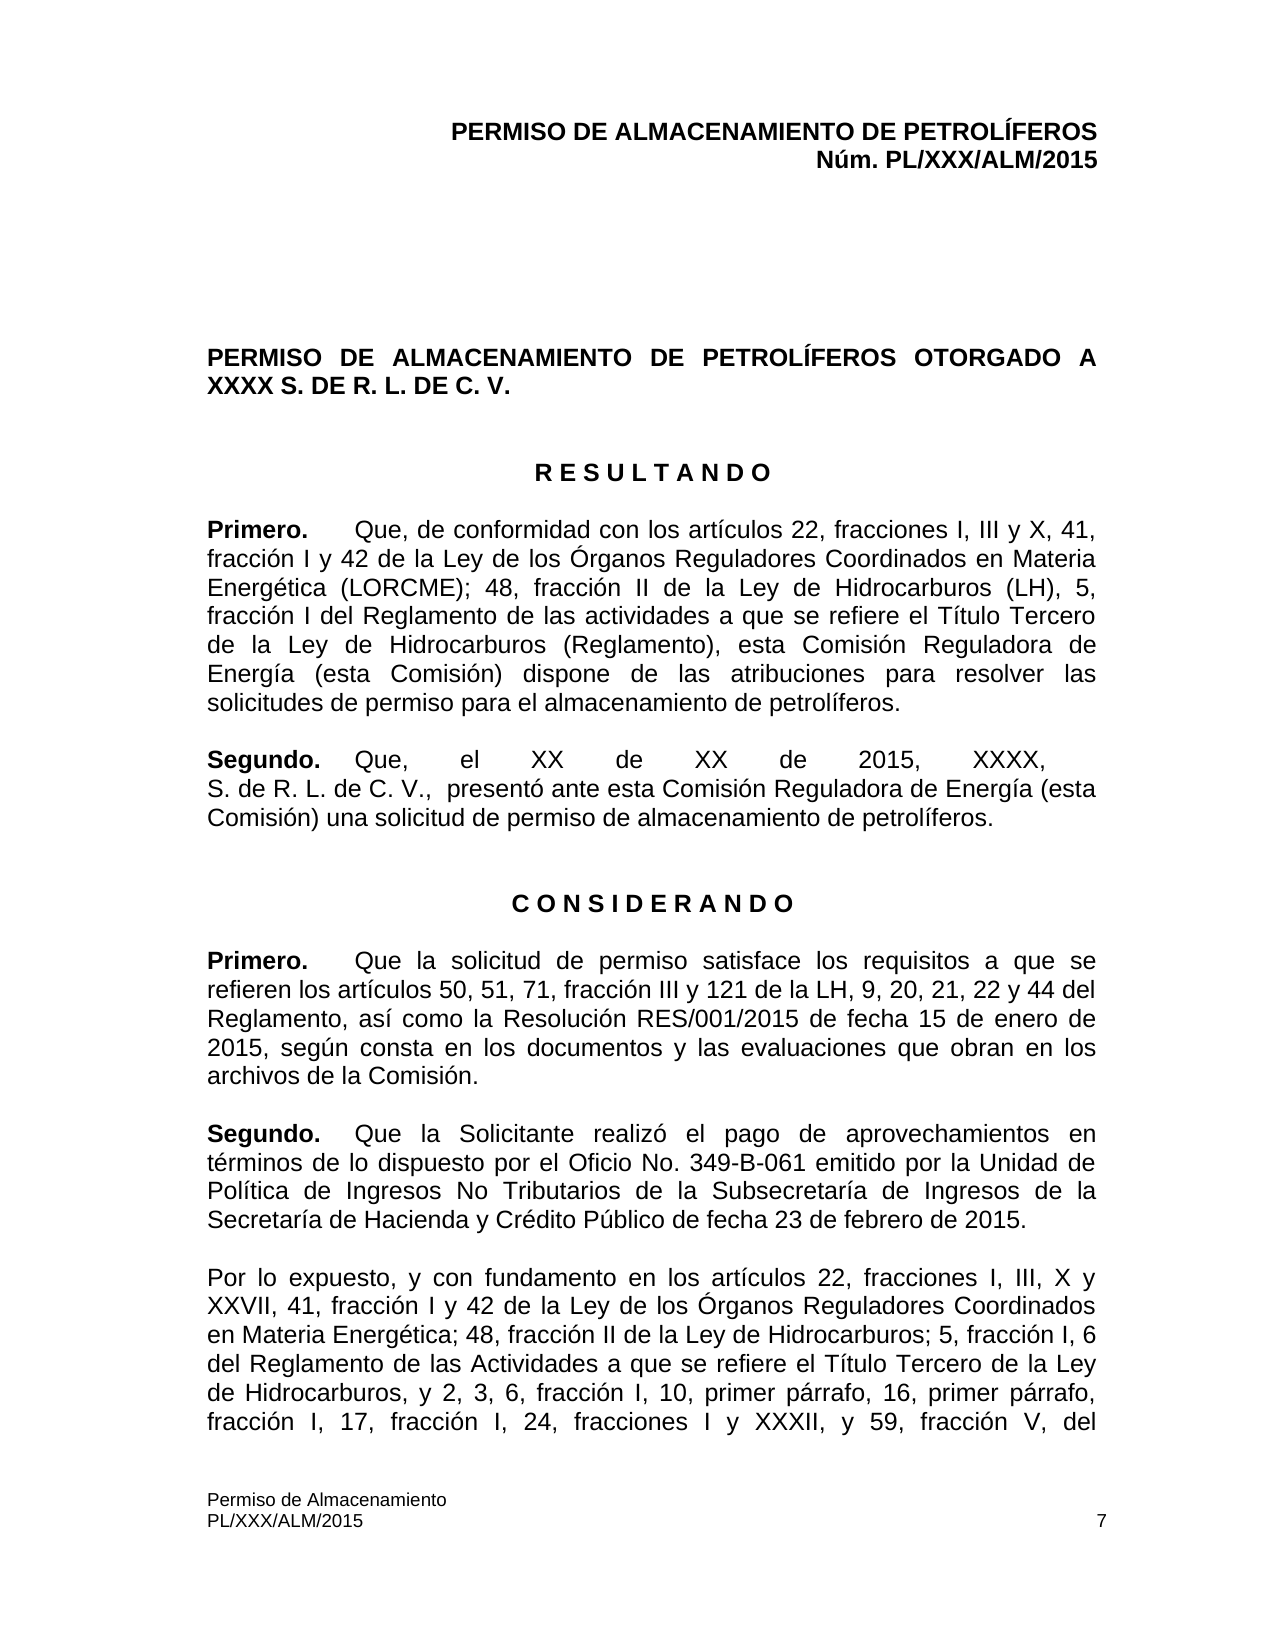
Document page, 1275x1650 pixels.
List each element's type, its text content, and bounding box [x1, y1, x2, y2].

list Que, el XX de XX de 2015, XXXX, S. de R. L. de C. V., presentó ante esta Comisión Reguladora de Energía (esta Comisión) una solicitud de permiso de almacenamiento de petrolíferos. [207, 745, 1098, 831]
list Que, de conformidad con los artículos 22, fracciones I, III y X, 41, fracción I y 42 de la Ley de los Órganos Reguladores Coordinados en Materia Energética (LORCME); 48, fracción II de la Ley de Hidrocarburos (LH), 5, fracción I del Reglamento de las actividades a que se refiere el Título Tercero de la Ley de Hidrocarburos (Reglamento), esta Comisión Reguladora de Energía (esta Comisión) dispone de las atribuciones para resolver las solicitudes de permiso para el almacenamiento de petrolíferos. [207, 515, 1098, 716]
subtitle R E S U L T A N D O [207, 458, 1098, 486]
text PERMISO DE ALMACENAMIENTO DE PETROLÍFEROS OTORGADO A XXXX s. DE R. L. de C. V. [207, 343, 1098, 400]
list Que la solicitud de permiso satisface los requisitos a que se refieren los artículos 50, 51, 71, fracción III y 121 de la LH, 9, 20, 21, 22 y 44 del Reglamento, así como la Resolución RES/001/2015 de fecha 15 de enero de 2015, según consta en los documentos y las evaluaciones que obran en los archivos de la Comisión. [207, 946, 1098, 1090]
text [207, 1263, 1098, 1435]
list Que la Solicitante realizó el pago de aprovechamientos en términos de lo dispuesto por el Oficio No. 349-B-061 emitido por la Unidad de Política de Ingresos No Tributarios de la Subsecretaría de Ingresos de la Secretaría de Hacienda y Crédito Público de fecha 23 de febrero de 2015. [207, 1119, 1098, 1234]
subtitle C O N S I D E R A N D O [207, 889, 1098, 918]
